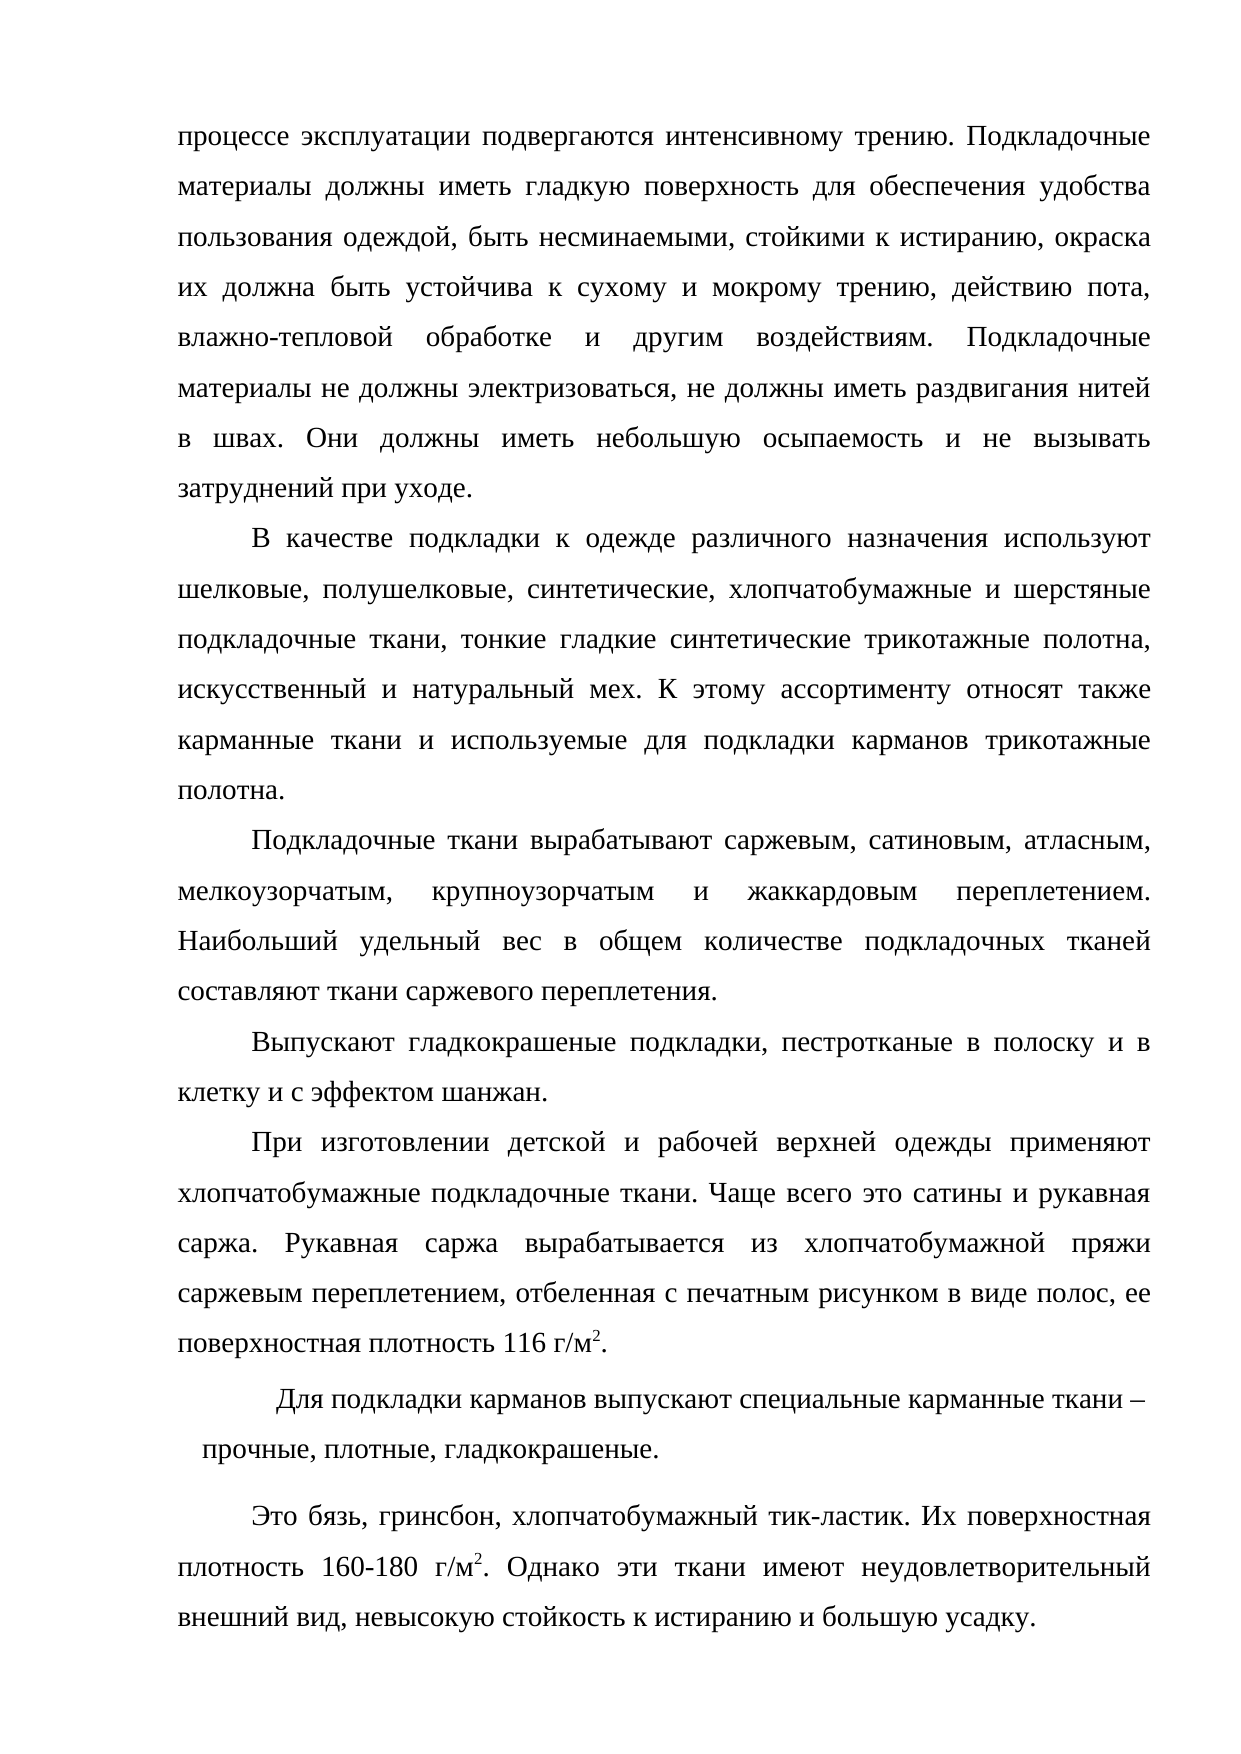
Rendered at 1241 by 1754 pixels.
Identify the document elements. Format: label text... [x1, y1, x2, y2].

text Для подкладки карманов выпускают специальные карманные ткани – прочные, плотные, гладкокрашеные. [202, 1381, 1146, 1465]
text При изготовлении детской и рабочей верхней одежды применяют хлопчатобумажные подкладочные ткани. Чаще всего это сатины и рукавная саржа. Рукавная саржа вырабатывается из хлопчатобумажной пряжи саржевым переплетением, отбеленная с печатным рисунком в виде полос, ее поверхностная плотность 116 г/м2. [177, 1124, 1152, 1359]
text Подкладочныe ткани вырабатывают саржевым, сатиновым, атласным, мелкоузорчатым, крупноузорчатым и жаккардовым переплетением. Наибольший удельный вес в общем количестве подкладочных тканей составляют ткани саржевого переплетения. [177, 822, 1152, 1007]
text В качестве подкладки к одежде различного назначения используют шелковые, полушелковые, синтетические, хлопчатобумажные и шерстяные подкладочные ткани, тонкие гладкие синтетические трикотажные полотна, искусственный и натуральный мех. К этому ассортименту относят также карманные ткани и используемые для подкладки карманов трикотажные полотна. [177, 521, 1152, 806]
text Выпускают гладкокрашеные подкладки, пестротканые в полоску и в клетку и с эффектом шанжан. [177, 1024, 1152, 1108]
text Это бязь, гринсбон, хлопчатобумажный тик-ластик. Их поверхностная плотность 160-180 г/м2. Однако эти ткани имеют неудовлетворительный внешний вид, невысокую стойкость к истиранию и большую ycaдку. [177, 1376, 1152, 1632]
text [177, 118, 1152, 504]
